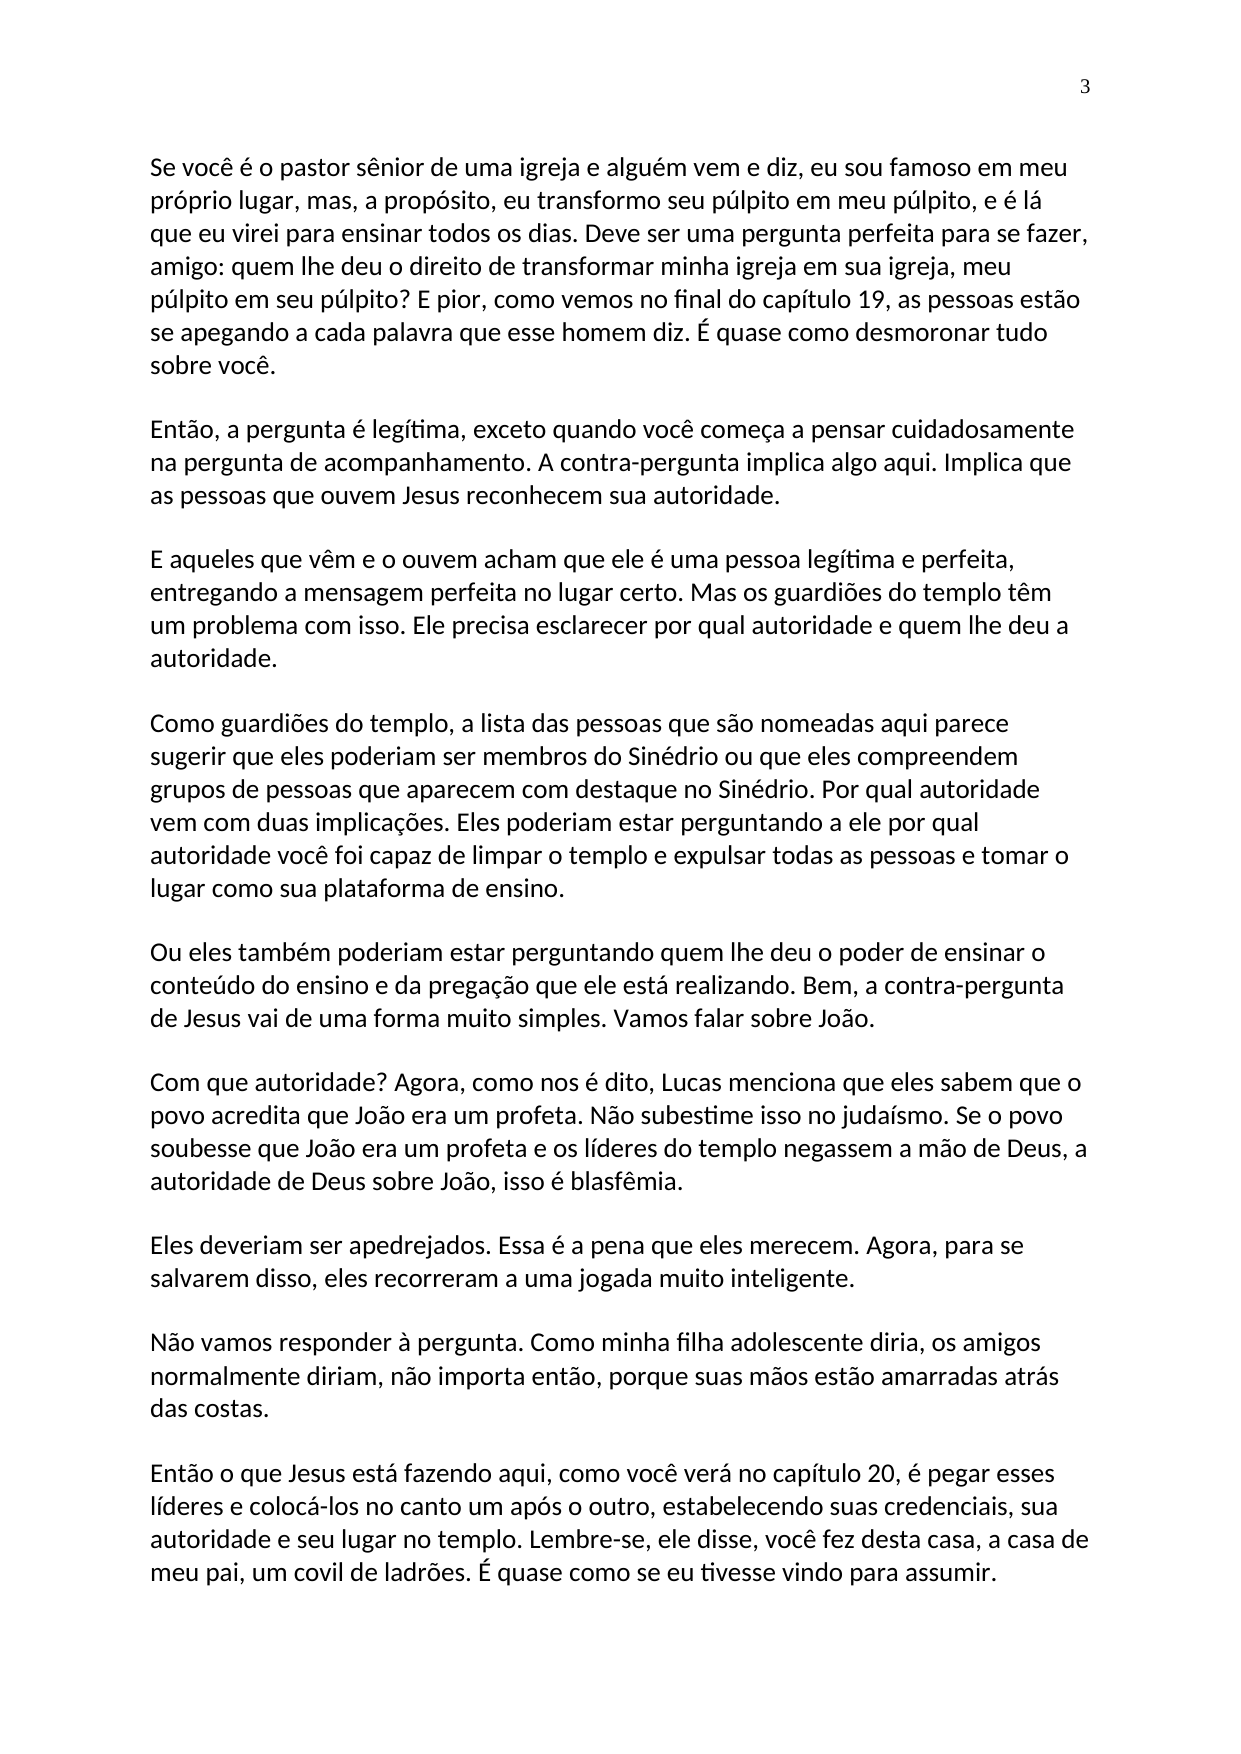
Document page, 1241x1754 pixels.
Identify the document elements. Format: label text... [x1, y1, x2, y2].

text E aqueles que vêm e o ouvem acham que ele é uma pessoa legítima e perfeita, entregando a mensagem perfeita no lugar certo. Mas os guardiões do templo têm um problema com isso. Ele precisa esclarecer por qual autoridade e quem lhe deu a autoridade. [150, 542, 1090, 674]
text Eles deveriam ser apedrejados. Essa é a pena que eles merecem. Agora, para se salvarem disso, eles recorreram a uma jogada muito inteligente. [150, 1228, 1090, 1294]
text Então, a pergunta é legítima, exceto quando você começa a pensar cuidadosamente na pergunta de acompanhamento. A contra-pergunta implica algo aqui. Implica que as pessoas que ouvem Jesus reconhecem sua autoridade. [150, 412, 1090, 511]
text Com que autoridade? Agora, como nos é dito, Lucas menciona que eles sabem que o povo acredita que João era um profeta. Não subestime isso no judaísmo. Se o povo soubesse que João era um profeta e os líderes do templo negassem a mão de Deus, a autoridade de Deus sobre João, isso é blasfêmia. [150, 1065, 1090, 1197]
text Não vamos responder à pergunta. Como minha filha adolescente diria, os amigos normalmente diriam, não importa então, porque suas mãos estão amarradas atrás das costas. [150, 1326, 1090, 1425]
text Ou eles também poderiam estar perguntando quem lhe deu o poder de ensinar o conteúdo do ensino e da pregação que ele está realizando. Bem, a contra-pergunta de Jesus vai de uma forma muito simples. Vamos falar sobre João. [150, 935, 1090, 1034]
text Se você é o pastor sênior de uma igreja e alguém vem e diz, eu sou famoso em meu próprio lugar, mas, a propósito, eu transformo seu púlpito em meu púlpito, e é lá que eu virei para ensinar todos os dias. Deve ser uma pergunta perfeita para se fazer, amigo: quem lhe deu o direito de transformar minha igreja em sua igreja, meu púlpito em seu púlpito? E pior, como vemos no final do capítulo 19, as pessoas estão se apegando a cada palavra que esse homem diz. É quase como desmoronar tudo sobre você. [150, 150, 1090, 381]
text Como guardiões do templo, a lista das pessoas que são nomeadas aqui parece sugerir que eles poderiam ser membros do Sinédrio ou que eles compreendem grupos de pessoas que aparecem com destaque no Sinédrio. Por qual autoridade vem com duas implicações. Eles poderiam estar perguntando a ele por qual autoridade você foi capaz de limpar o templo e expulsar todas as pessoas e tomar o lugar como sua plataforma de ensino. [150, 706, 1090, 904]
text Então o que Jesus está fazendo aqui, como você verá no capítulo 20, é pegar esses líderes e colocá-los no canto um após o outro, estabelecendo suas credenciais, sua autoridade e seu lugar no templo. Lembre-se, ele disse, você fez desta casa, a casa de meu pai, um covil de ladrões. É quase como se eu tivesse vindo para assumir. [150, 1456, 1090, 1588]
